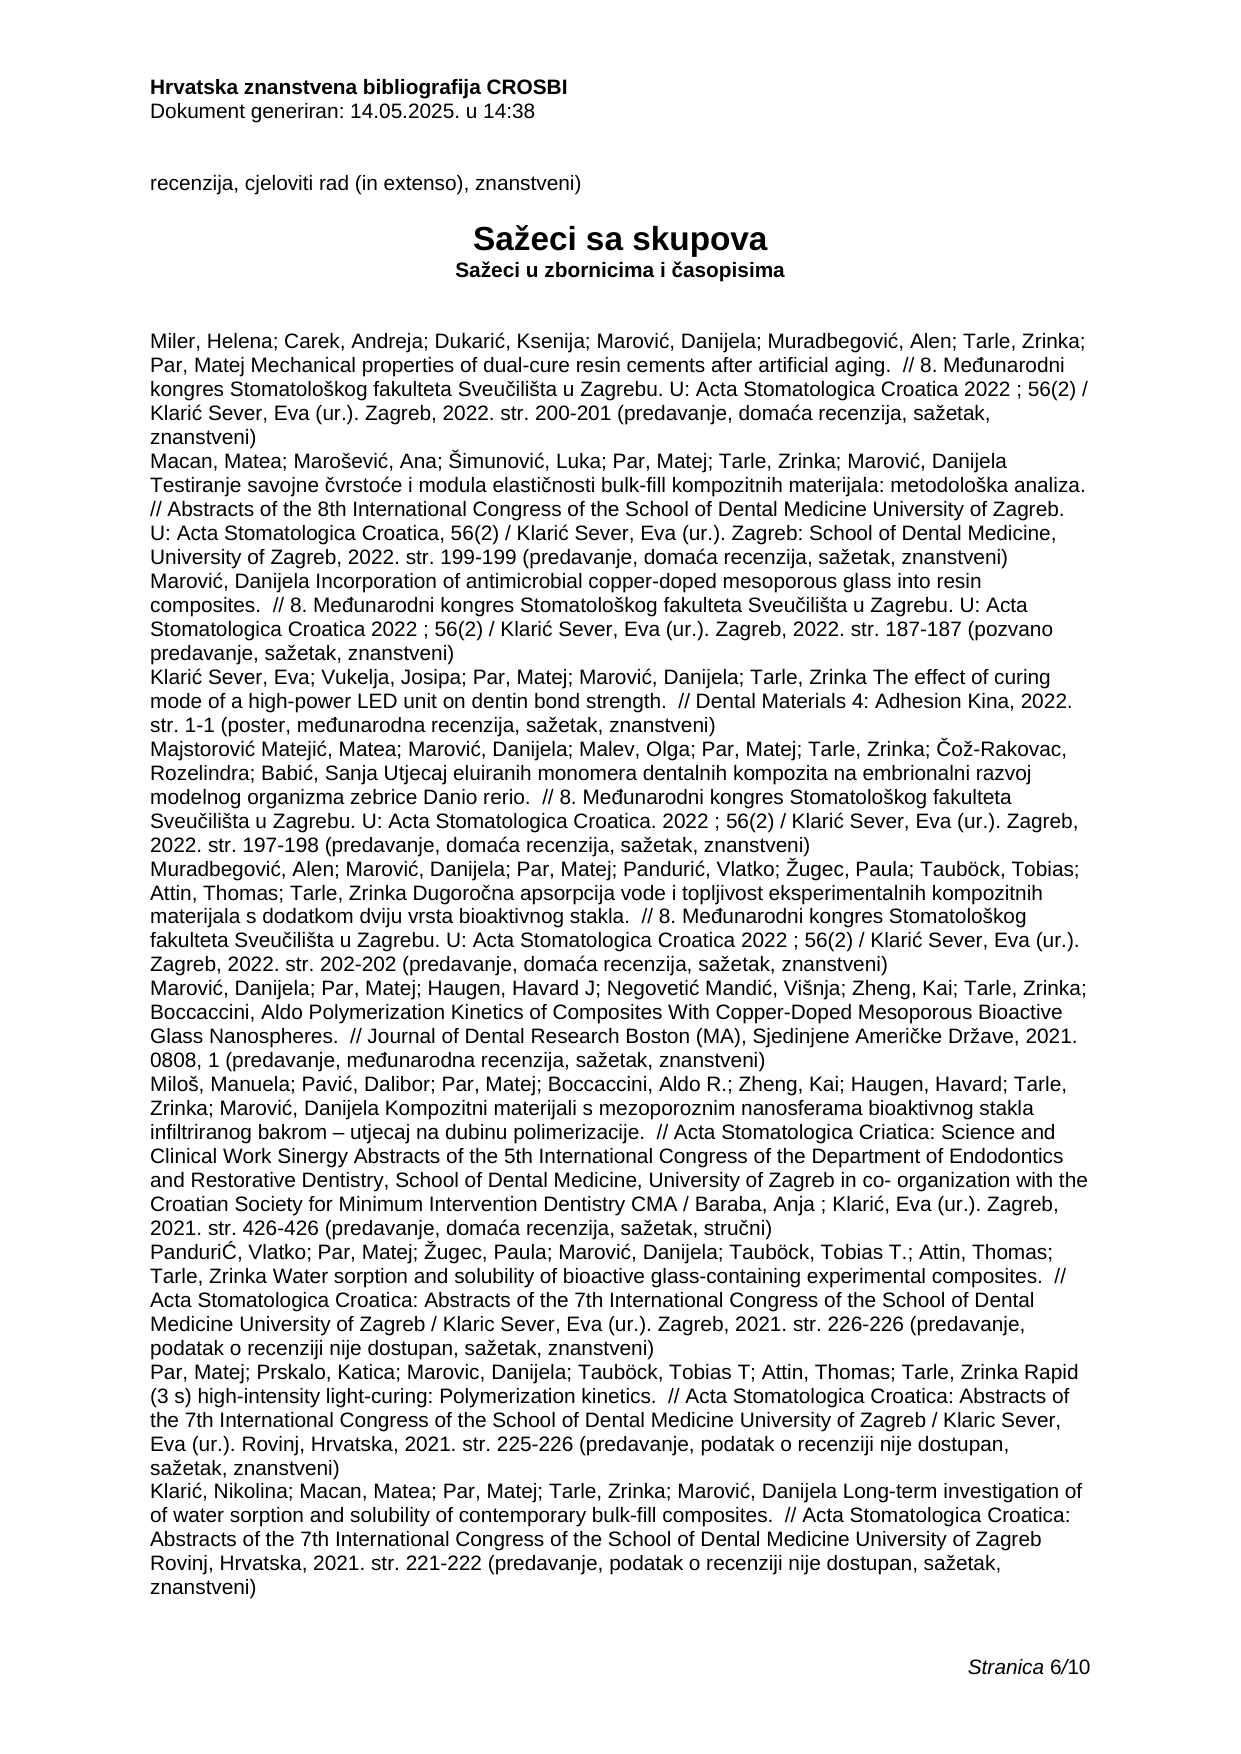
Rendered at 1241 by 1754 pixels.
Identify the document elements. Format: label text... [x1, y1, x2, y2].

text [150, 171, 1090, 195]
subtitle Sažeci u zbornicima i časopisima [150, 257, 1090, 281]
text Par, Matej; Prskalo, Katica; Marovic, Danijela; Tauböck, Tobias T; Attin, Thomas; Tarle, Zrinka [150, 1359, 1090, 1479]
text Majstorović Matejić, Matea; Marović, Danijela; Malev, Olga; Par, Matej; Tarle, Zrinka; Čož-Rakovac, Rozelindra; Babić, Sanja [150, 737, 1090, 856]
text Klarić, Nikolina; Macan, Matea; Par, Matej; Tarle, Zrinka; Marović, Danijela [150, 1479, 1090, 1599]
subtitle Sažeci sa skupova [150, 219, 1090, 257]
text Klarić Sever, Eva; Vukelja, Josipa; Par, Matej; Marović, Danijela; Tarle, Zrinka [150, 665, 1090, 737]
text Miloš, Manuela; Pavić, Dalibor; Par, Matej; Boccaccini, Aldo R.; Zheng, Kai; Haugen, Havard; Tarle, Zrinka; Marović, Danijela [150, 1072, 1090, 1240]
text Marović, Danijela; Par, Matej; Haugen, Havard J; Negovetić Mandić, Višnja; Zheng, Kai; Tarle, Zrinka; Boccaccini, Aldo [150, 976, 1090, 1072]
text Marović, Danijela [150, 569, 1090, 665]
text Macan, Matea; Marošević, Ana; Šimunović, Luka; Par, Matej; Tarle, Zrinka; Marović, Danijela [150, 449, 1090, 569]
text Muradbegović, Alen; Marović, Danijela; Par, Matej; Pandurić, Vlatko; Žugec, Paula; Tauböck, Tobias; Attin, Thomas; Tarle, Zrinka [150, 856, 1090, 976]
text Miler, Helena; Carek, Andreja; Dukarić, Ksenija; Marović, Danijela; Muradbegović, Alen; Tarle, Zrinka; Par, Matej [150, 329, 1090, 449]
text PanduriĆ, Vlatko; Par, Matej; Žugec, Paula; Marović, Danijela; Tauböck, Tobias T.; Attin, Thomas; Tarle, Zrinka [150, 1240, 1090, 1359]
